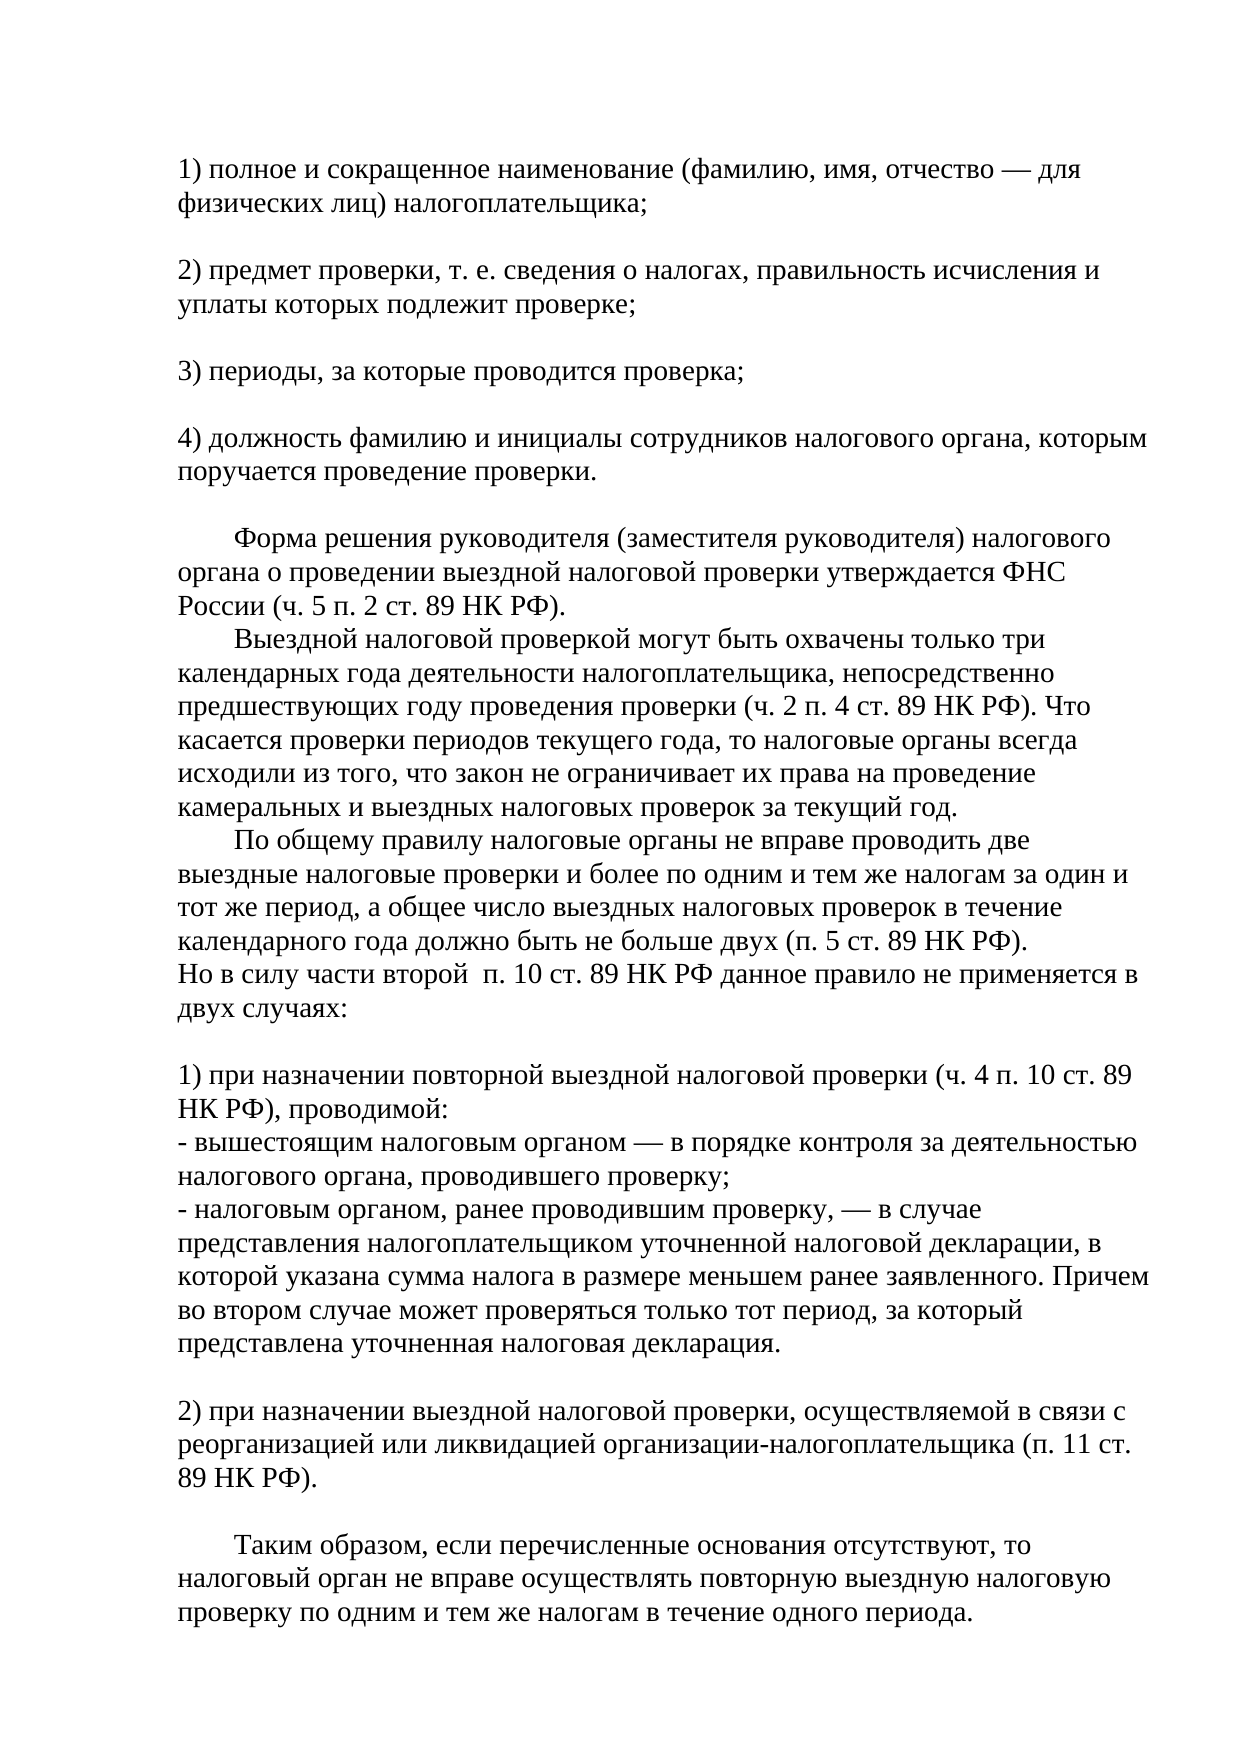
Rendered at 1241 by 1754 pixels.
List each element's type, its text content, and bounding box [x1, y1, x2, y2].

text Форма решения руководителя (заместителя руководителя) налогового органа о проведении выездной налоговой проверки утверждается ФНС России (ч. 5 п. 2 ст. 89 НК РФ). [177, 521, 1152, 621]
text Таким образом, если перечисленные основания отсутствуют, то налоговый орган не вправе осуществлять повторную выездную налоговую проверку по одним и тем же налогам в течение одного периода. [177, 1527, 1152, 1627]
text - вышестоящим налоговым органом — в порядке контроля за деятельностью налогового органа, проводившего проверку; [177, 1124, 1152, 1191]
text По общему правилу налоговые органы не вправе проводить две выездные налоговые проверки и более по одним и тем же налогам за один и тот же период, а общее число выездных налоговых проверок в течение календарного года должно быть не больше двух (п. 5 ст. 89 НК РФ). [177, 822, 1152, 957]
text Но в силу части второй п. 10 ст. 89 НК РФ данное правило не применяется в двух случаях: [177, 957, 1152, 1024]
text 1) при назначении повторной выездной налоговой проверки (ч. 4 п. 10 ст. 89 НК РФ), проводимой: [177, 1057, 1152, 1124]
text Выездной налоговой проверкой могут быть охвачены только три календарных года деятельности налогоплательщика, непосредственно предшествующих году проведения проверки (ч. 2 п. 4 ст. 89 НК РФ). Что касается проверки периодов текущего года, то налоговые органы всегда исходили из того, что закон не ограничивает их права на проведение камеральных и выездных налоговых проверок за текущий год. [177, 621, 1152, 822]
text 3) периоды, за которые проводится проверка; [177, 353, 1152, 386]
text - налоговым органом, ранее проводившим проверку, — в случае представления налогоплательщиком уточненной налоговой декларации, в которой указана сумма налога в размере меньшем ранее заявленного. Причем во втором случае может проверяться только тот период, за который представлена уточненная налоговая декларация. [177, 1191, 1152, 1359]
text 4) должность фамилию и инициалы сотрудников налогового органа, которым поручается проведение проверки. [177, 420, 1152, 487]
text 1) полное и сокращенное наименование (фамилию, имя, отчество — для физических лиц) налогоплательщика; [177, 152, 1152, 219]
text 2) при назначении выездной налоговой проверки, осуществляемой в связи с реорганизацией или ликвидацией организации-налогоплательщика (п. 11 ст. 89 НК РФ). [177, 1393, 1152, 1493]
text 2) предмет проверки, т. е. сведения о налогах, правильность исчисления и уплаты которых подлежит проверке; [177, 252, 1152, 319]
